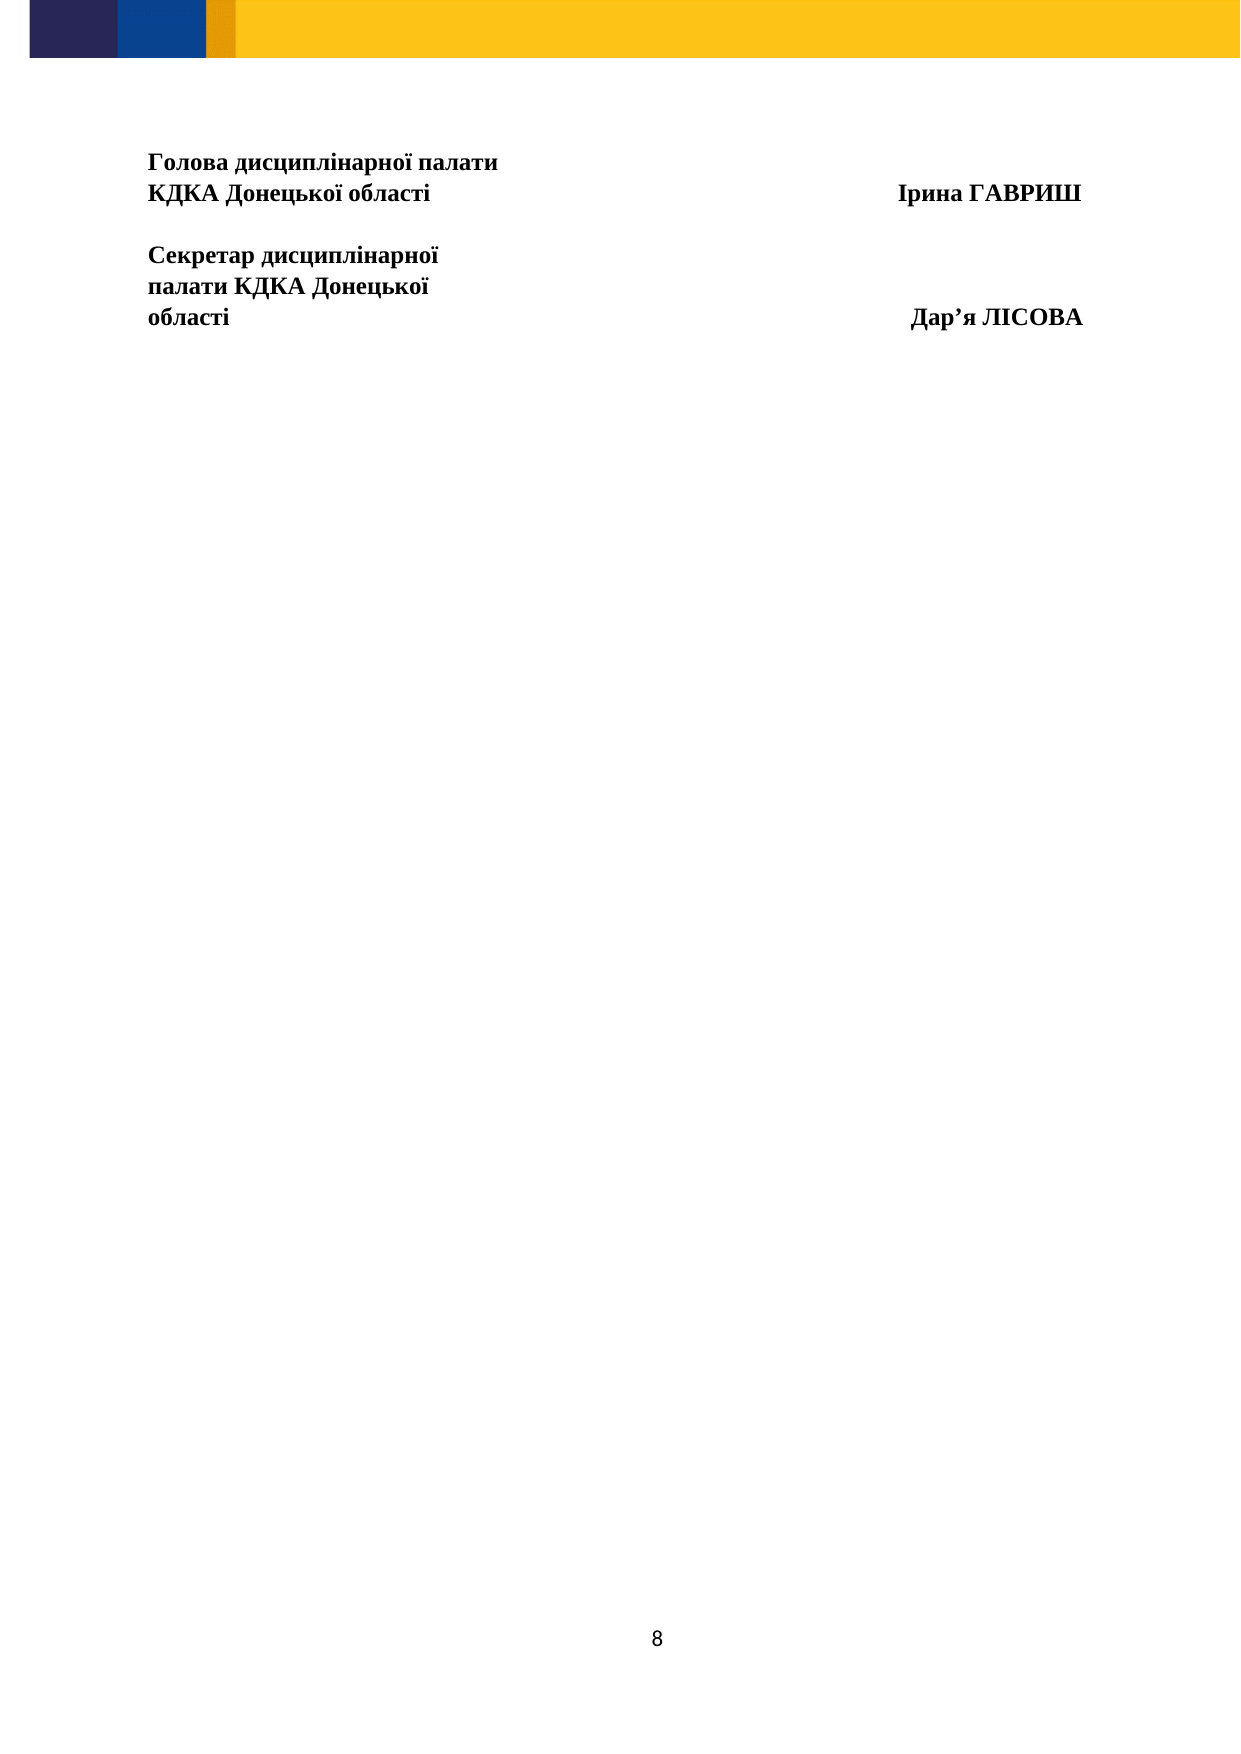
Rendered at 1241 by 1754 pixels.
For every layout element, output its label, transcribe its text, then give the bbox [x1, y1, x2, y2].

text області Дар’я ЛІСОВА [148, 302, 1167, 331]
text Секретар дисциплінарної [148, 240, 1167, 269]
picture [29, 0, 1241, 58]
text Голова дисциплінарної палати [148, 147, 1167, 176]
text КДКА Донецької області Ірина ГАВРИШ [148, 178, 1167, 207]
text палати КДКА Донецької [148, 271, 1167, 300]
